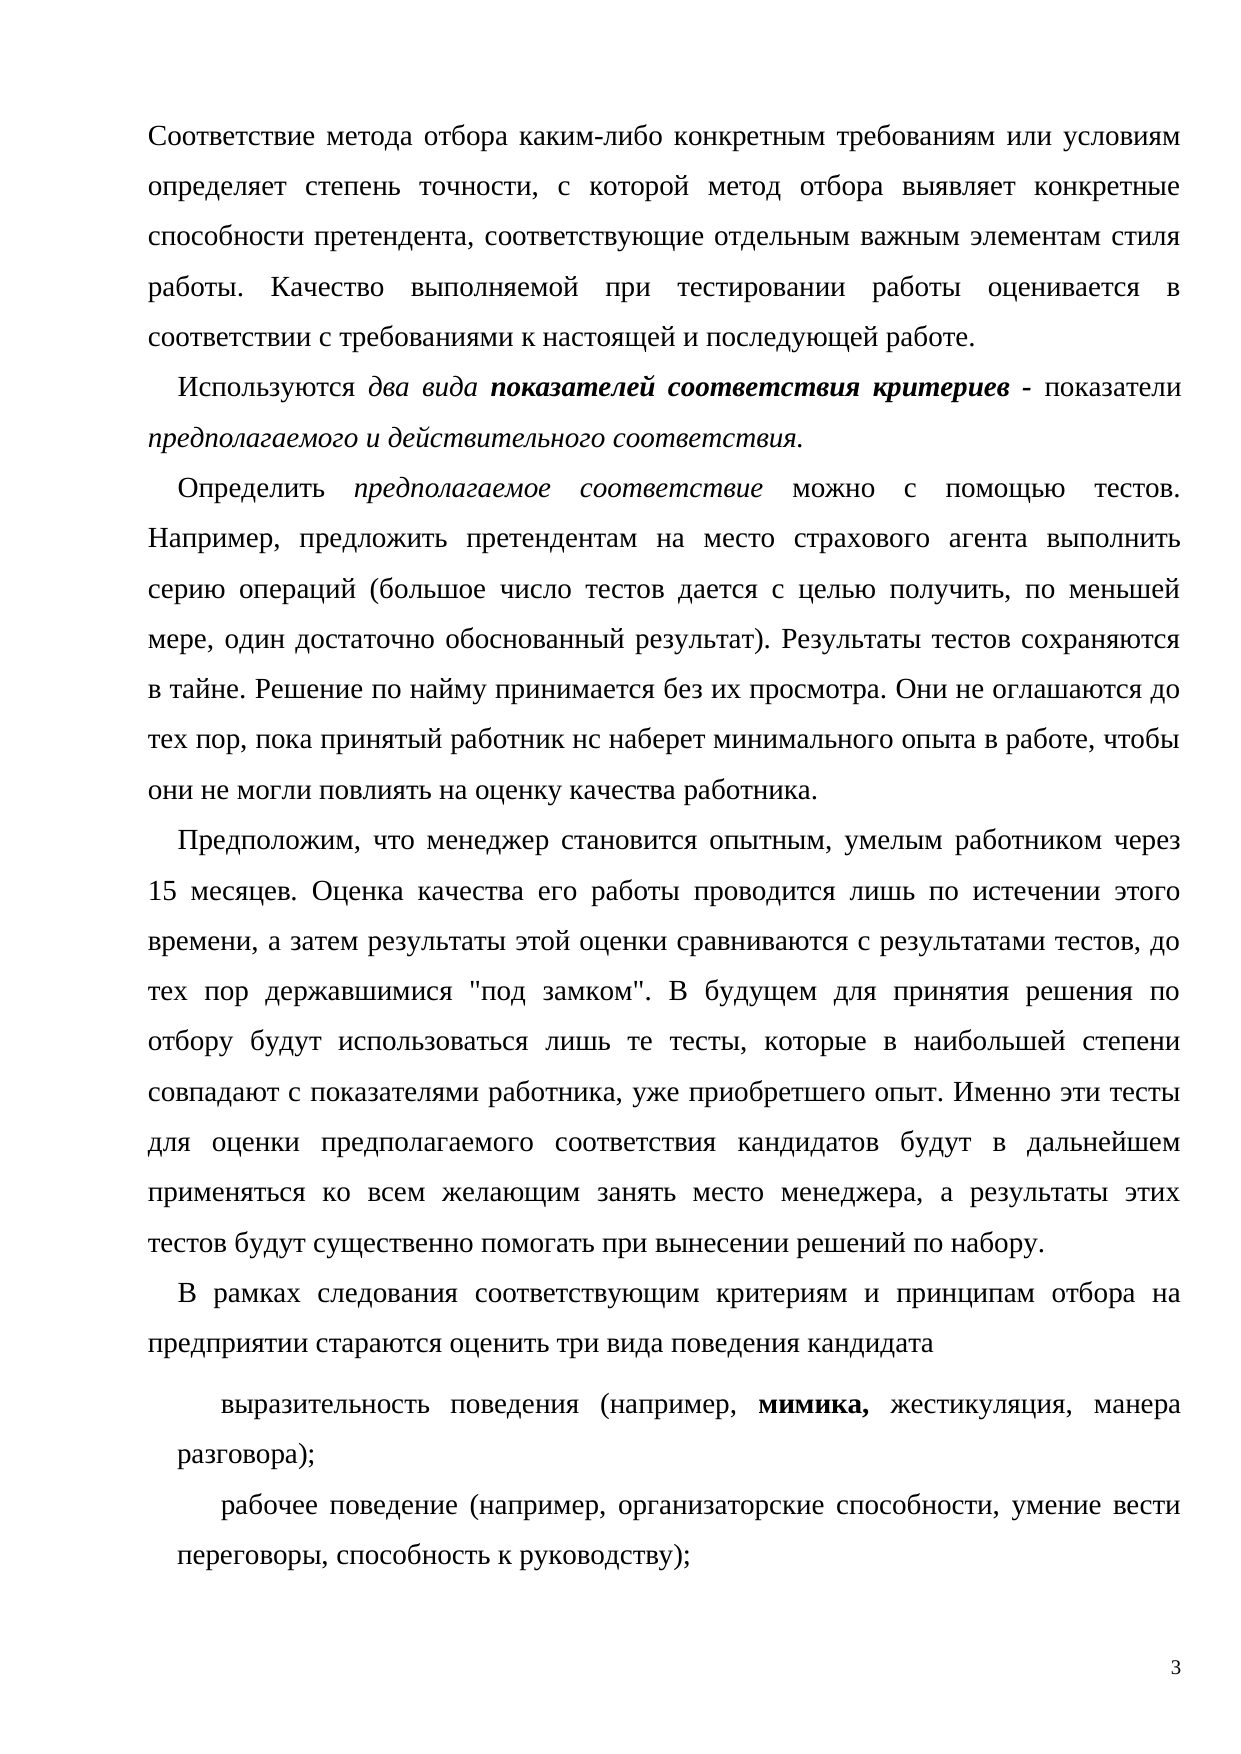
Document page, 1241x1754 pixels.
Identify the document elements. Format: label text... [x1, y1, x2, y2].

text выразительность поведения (например, мимика, жестикуляция, манера разговора); [177, 1386, 1181, 1470]
text Определить предполагаемое соответствие можно с помощью тестов. Например, предложить претендентам на место страхового агента выполнить серию операций (большое число тестов дается с целью получить, по меньшей мере, один достаточно обоснованный результат). Результаты тестов сохраняются в тайне. Решение по найму принимается без их просмотра. Они не оглашаются до тех пор, пока принятый работник нс наберет минимального опыта в работе, чтобы они не могли повлиять на оценку качества работника. [148, 470, 1181, 806]
text Соответствие метода отбора каким-либо конкретным требованиям или условиям определяет степень точности, с которой метод отбора выявляет конкретные способности претендента, соответствующие отдельным важным элементам стиля работы. Качество выполняемой при тестировании работы оценивается в соответствии с требованиями к настоящей и последующей работе. [148, 118, 1181, 353]
text В рамках следования соответствующим критериям и принципам отбора на предприятии стараются оценить три вида поведения кандидата [148, 1275, 1181, 1359]
text рабочее поведение (например, организаторские способности, умение вести переговоры, способность к руководству); [177, 1487, 1181, 1571]
text Используются два вида показателей соответствия критериев - показатели предполагаемого и действительного соответствия. [148, 370, 1181, 453]
text Предположим, что менеджер становится опытным, умелым работником через 15 месяцев. Оценка качества его работы проводится лишь по истечении этого времени, а затем результаты этой оценки сравниваются с результатами тестов, до тех пор державшимися "под замком". В будущем для принятия решения по отбору будут использоваться лишь те тесты, которые в наибольшей степени совпадают с показателями работника, уже приобретшего опыт. Именно эти тесты для оценки предполагаемого соответствия кандидатов будут в дальнейшем применяться ко всем желающим занять место менеджера, а результаты этих тестов будут существенно помогать при вынесении решений по набору. [148, 822, 1181, 1258]
